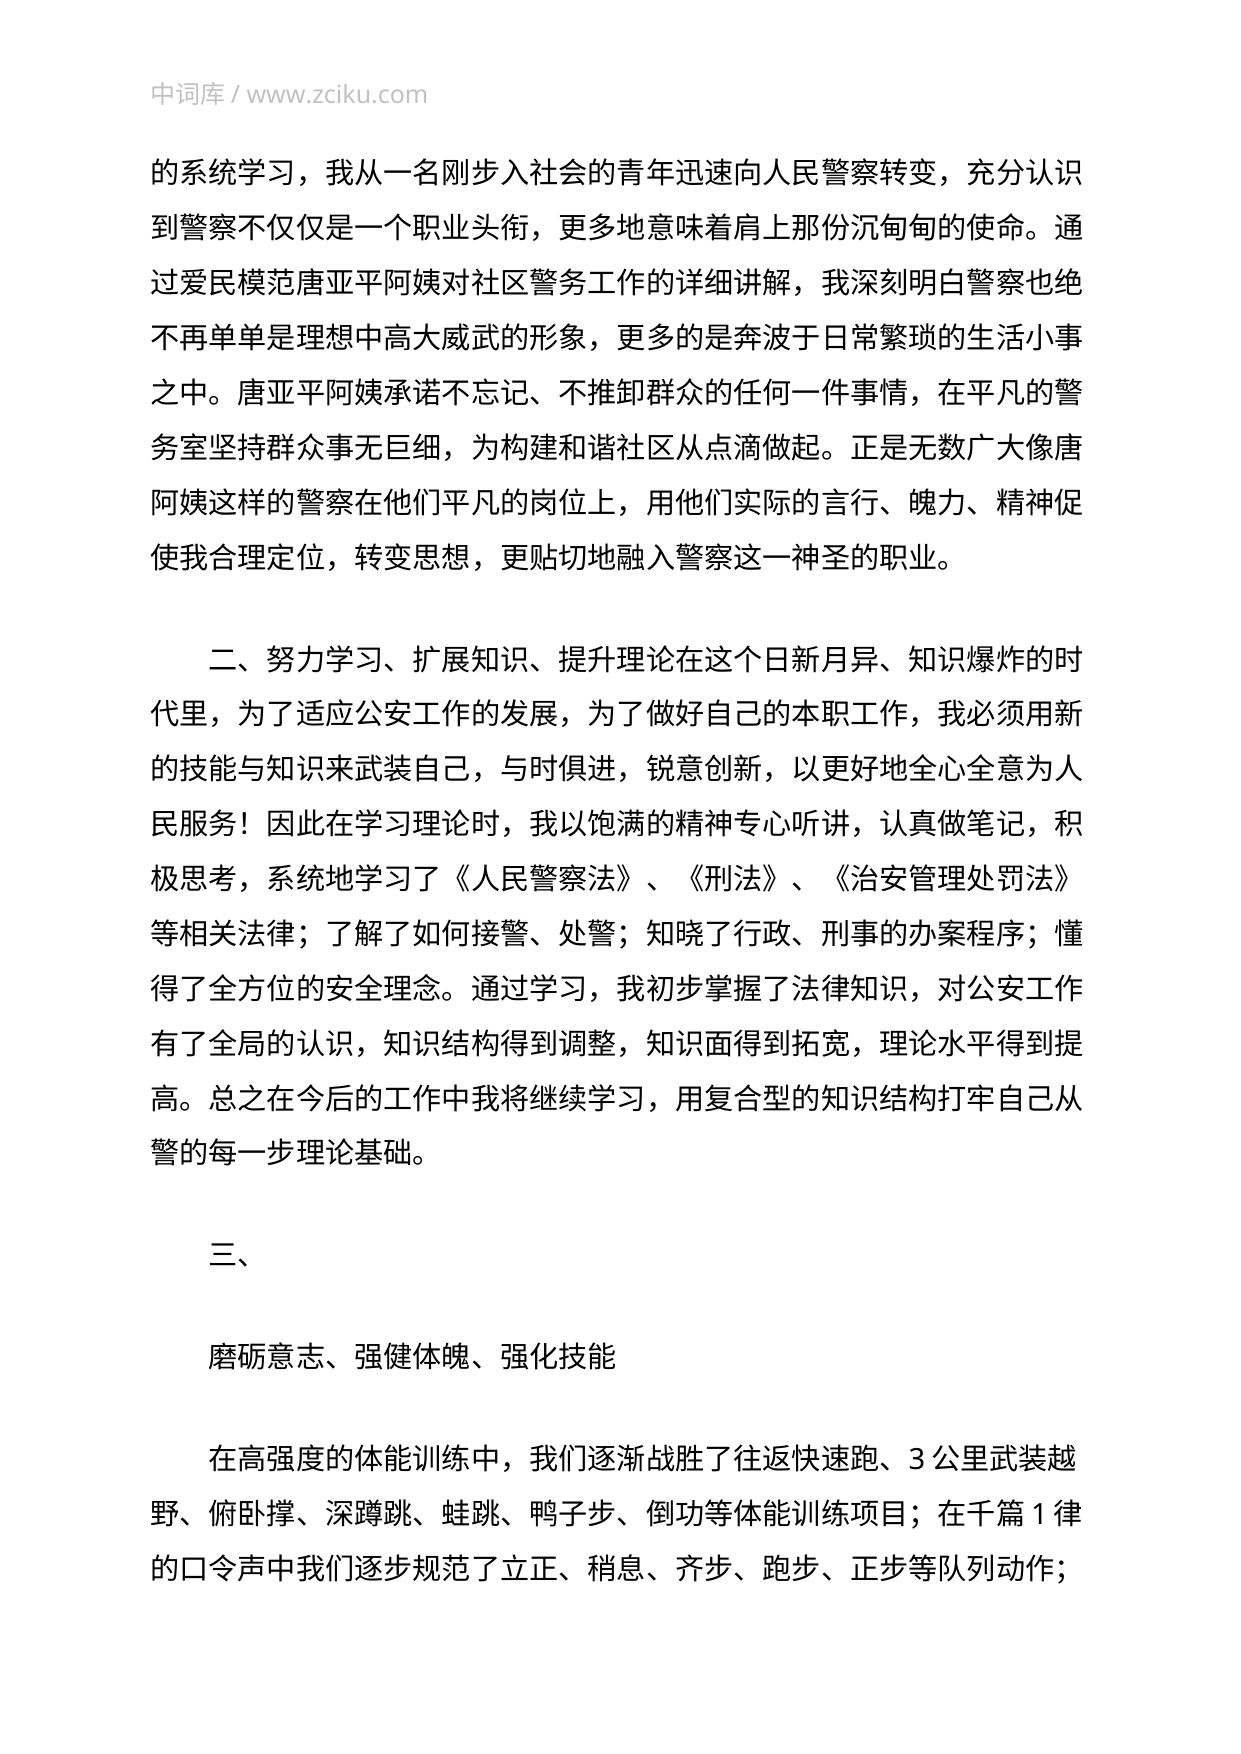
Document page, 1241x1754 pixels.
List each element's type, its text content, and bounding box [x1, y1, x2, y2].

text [150, 1435, 1090, 1588]
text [150, 150, 1090, 577]
text 磨砺意志、强健体魄、强化技能 [150, 1334, 1090, 1376]
text 三、 [150, 1232, 1090, 1274]
text 二、努力学习、扩展知识、提升理论在这个日新月异、知识爆炸的时代里，为了适应公安工作的发展，为了做好自己的本职工作，我必须用新的技能与知识来武装自己，与时俱进，锐意创新，以更好地全心全意为人民服务！因此在学习理论时，我以饱满的精神专心听讲，认真做笔记，积极思考，系统地学习了《人民警察法》、《刑法》、《治安管理处罚法》等相关法律；了解了如何接警、处警；知晓了行政、刑事的办案程序；懂得了全方位的安全理念。通过学习，我初步掌握了法律知识，对公安工作有了全局的认识，知识结构得到调整，知识面得到拓宽，理论水平得到提高。总之在今后的工作中我将继续学习，用复合型的知识结构打牢自己从警的每一步理论基础。 [150, 636, 1090, 1172]
